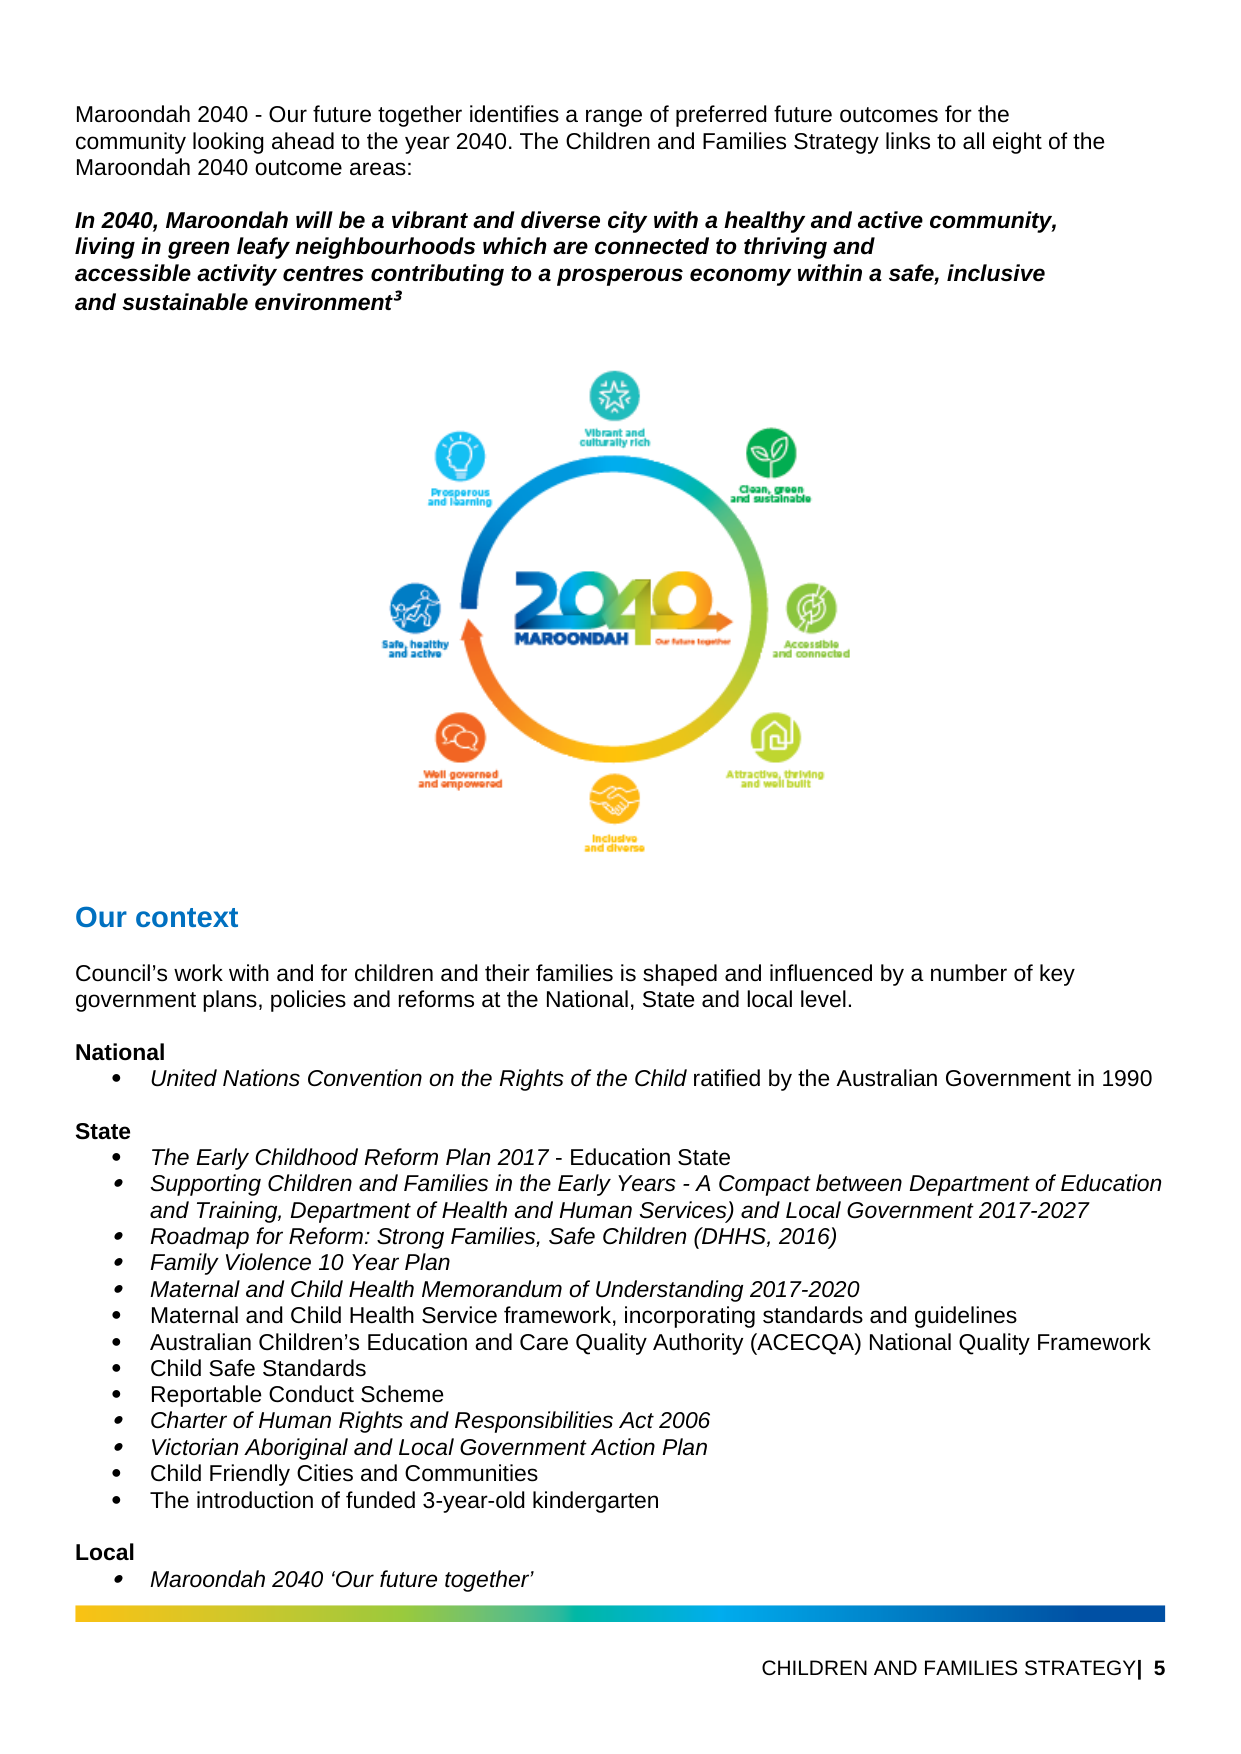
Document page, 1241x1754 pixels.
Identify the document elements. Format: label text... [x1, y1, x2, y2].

picture [75, 1605, 676, 1622]
list Australian Children’s Education and Care Quality Authority (ACECQA) National Quality Framework [112, 1328, 1165, 1355]
text National [75, 1038, 1165, 1065]
list United Nations Convention on the Rights of the Child ratified by the Australian Government in 1990 [112, 1065, 1165, 1091]
list Maroondah 2040 ‘Our future together’ [112, 1566, 1165, 1592]
list Charter of Human Rights and Responsibilities Act 2006 [112, 1407, 1165, 1434]
list Victorian Aboriginal and Local Government Action Plan [112, 1434, 1165, 1460]
text accessible activity centres contributing to a prosperous economy within a safe, inclusive [75, 259, 1165, 286]
list Child Safe Standards [112, 1355, 1165, 1381]
list Roadmap for Reform: Strong Families, Safe Children (DHHS, 2016) [112, 1223, 1165, 1249]
text In 2040, Maroondah will be a vibrant and diverse city with a healthy and active community, [75, 207, 1165, 233]
subtitle Our context [75, 899, 1165, 933]
text Local [75, 1539, 1165, 1566]
list The introduction of funded 3-year-old kindergarten [112, 1487, 1165, 1513]
text and sustainable environment³ [75, 286, 1165, 317]
text community looking ahead to the year 2040. The Children and Families Strategy links to all eight of the [75, 128, 1165, 154]
list Supporting Children and Families in the Early Years - A Compact between Department of Education and Training, Department of Health and Human Services) and Local Government 2017-2027 [112, 1170, 1165, 1223]
text Council’s work with and for children and their families is shaped and influenced by a number of key government plans, policies and reforms at the National, State and local level. [75, 959, 1165, 1012]
list Family Violence 10 Year Plan [112, 1249, 1165, 1276]
text Maroondah 2040 outcome areas: [75, 154, 1165, 180]
list The Early Childhood Reform Plan 2017 - Education State [112, 1144, 1165, 1170]
list Child Friendly Cities and Communities [112, 1460, 1165, 1487]
list Maternal and Child Health Service framework, incorporating standards and guidelines [112, 1302, 1165, 1328]
text State [75, 1118, 1165, 1144]
list Reportable Conduct Scheme [112, 1381, 1165, 1407]
text Maroondah 2040 - Our future together identifies a range of preferred future outcomes for the [75, 101, 1165, 128]
list Maternal and Child Health Memorandum of Understanding 2017-2020 [112, 1276, 1165, 1302]
picture [366, 343, 874, 874]
text living in green leafy neighbourhoods which are connected to thriving and [75, 233, 1165, 259]
picture [884, 1605, 1166, 1622]
